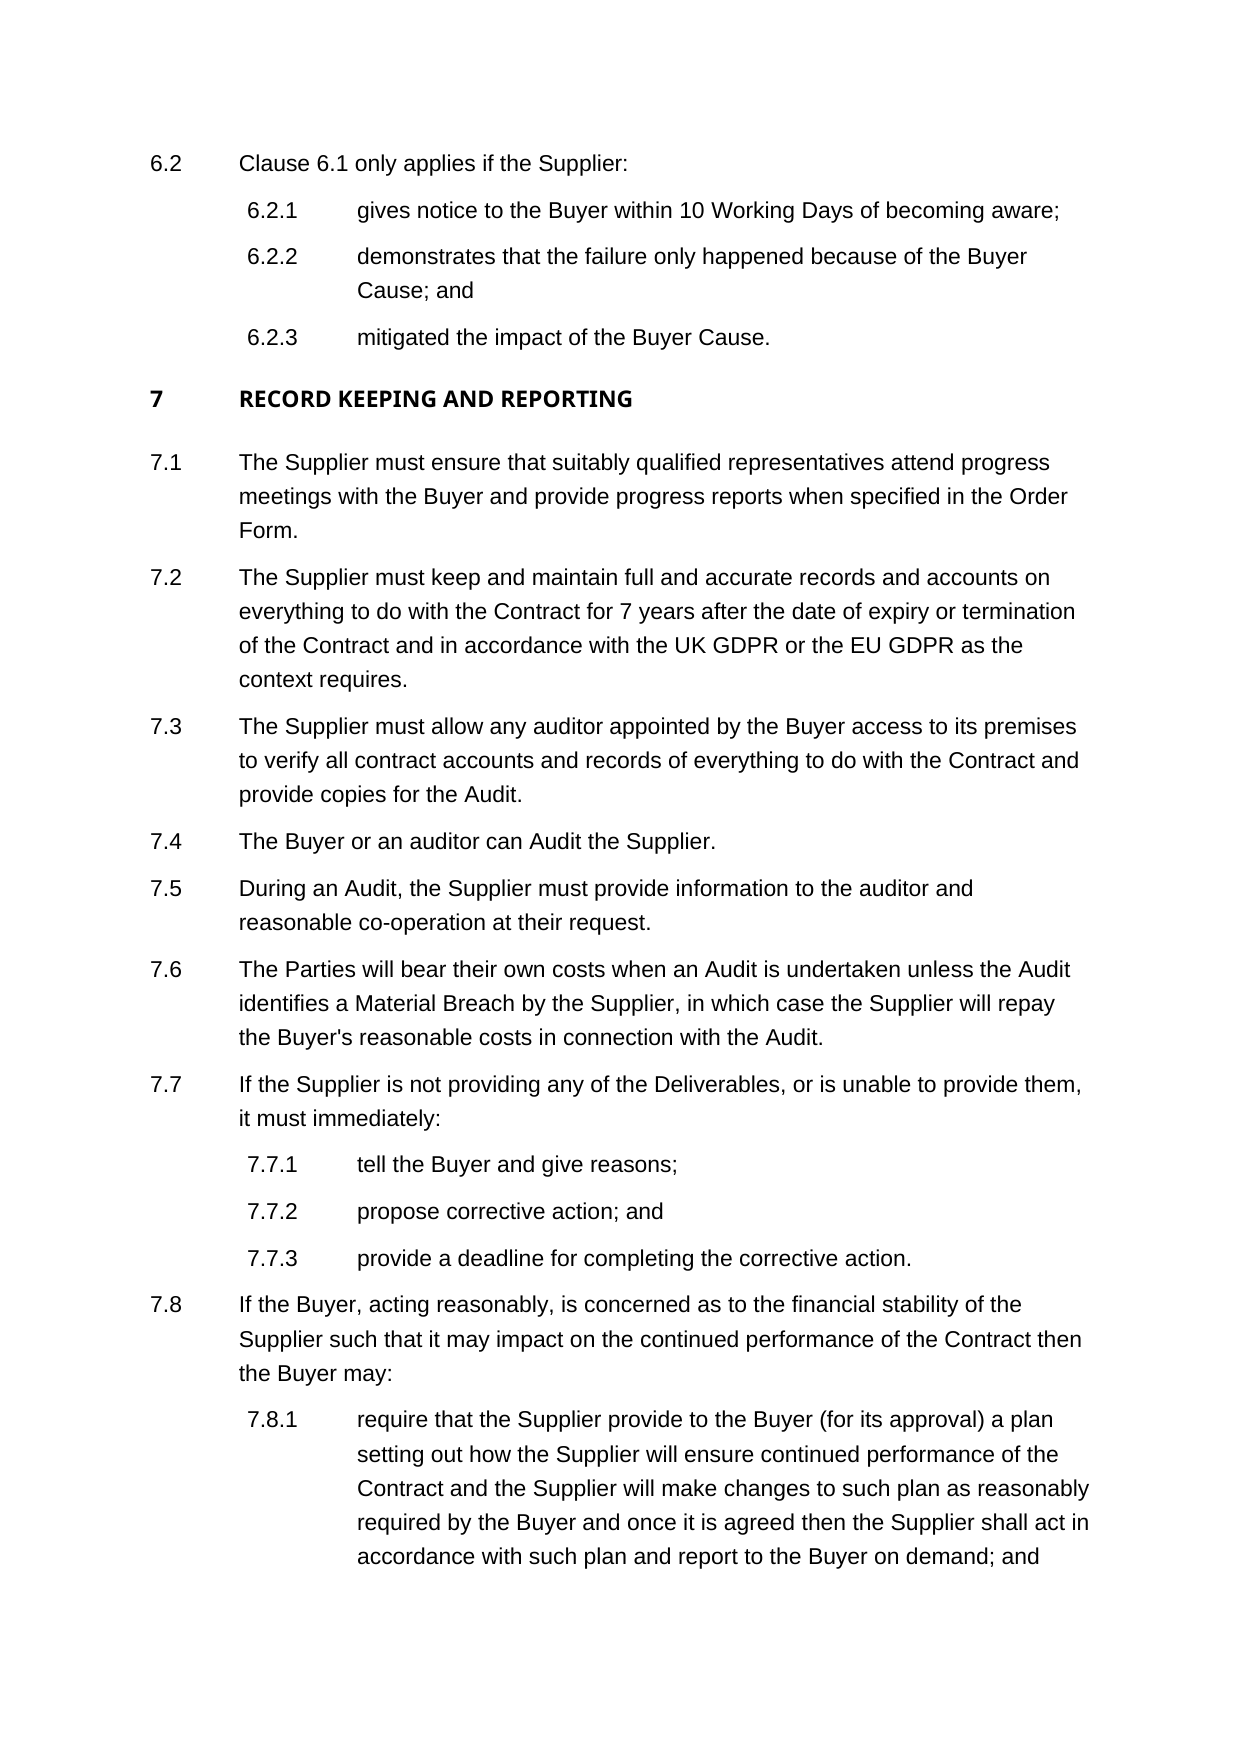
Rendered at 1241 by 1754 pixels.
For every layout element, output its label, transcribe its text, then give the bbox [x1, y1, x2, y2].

list demonstrates that the failure only happened because of the Buyer Cause; and [298, 243, 1090, 304]
list If the Buyer, acting reasonably, is concerned as to the financial stability of the Supplier such that it may impact on the continued performance of the Contract then the Buyer may: [150, 1291, 1090, 1386]
list Record keeping and reporting [150, 383, 1090, 414]
list propose corrective action; and [298, 1198, 1090, 1224]
list require that the Supplier provide to the Buyer (for its approval) a plan setting out how the Supplier will ensure continued performance of the Contract and the Supplier will make changes to such plan as reasonably required by the Buyer and once it is agreed then the Supplier shall act in accordance with such plan and report to the Buyer on demand; and [298, 1406, 1090, 1569]
list If the Supplier is not providing any of the Deliverables, or is unable to provide them, it must immediately: [150, 1071, 1090, 1131]
list provide a deadline for completing the corrective action. [298, 1245, 1090, 1271]
list The Parties will bear their own costs when an Audit is undertaken unless the Audit identifies a Material Breach by the Supplier, in which case the Supplier will repay the Buyer's reasonable costs in connection with the Audit. [150, 956, 1090, 1050]
list The Supplier must ensure that suitably qualified representatives attend progress meetings with the Buyer and provide progress reports when specified in the Order Form. [150, 449, 1090, 544]
list Clause 6.1 only applies if the Supplier: [150, 150, 1090, 176]
list mitigated the impact of the Buyer Cause. [298, 324, 1090, 351]
list The Buyer or an auditor can Audit the Supplier. [150, 828, 1090, 854]
list The Supplier must allow any auditor appointed by the Buyer access to its premises to verify all contract accounts and records of everything to do with the Contract and provide copies for the Audit. [150, 713, 1090, 808]
list tell the Buyer and give reasons; [298, 1151, 1090, 1178]
list gives notice to the Buyer within 10 Working Days of becoming aware; [298, 197, 1090, 223]
list During an Audit, the Supplier must provide information to the auditor and reasonable co-operation at their request. [150, 875, 1090, 935]
list The Supplier must keep and maintain full and accurate records and accounts on everything to do with the Contract for 7 years after the date of expiry or termination of the Contract and in accordance with the UK GDPR or the EU GDPR as the context requires. [150, 564, 1090, 693]
